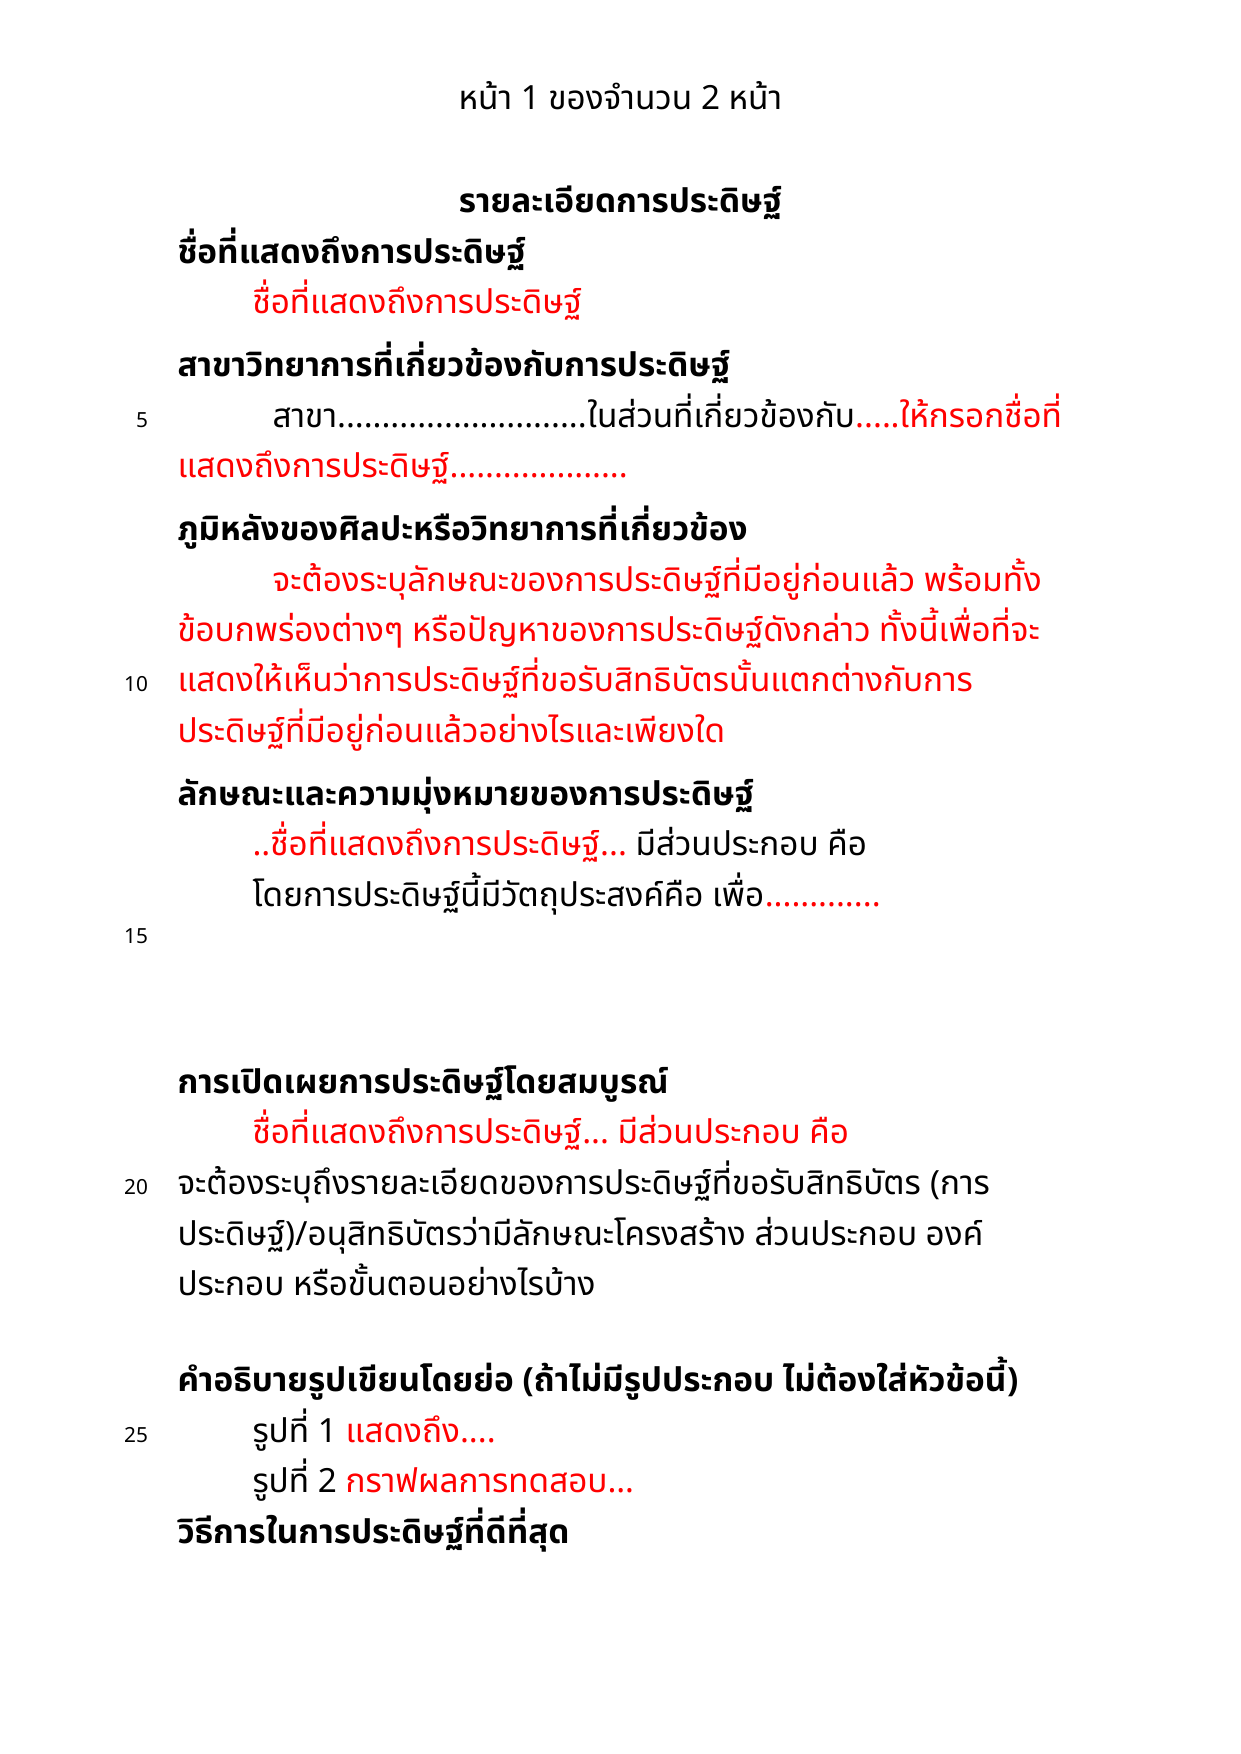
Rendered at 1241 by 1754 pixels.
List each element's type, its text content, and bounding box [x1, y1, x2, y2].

text ลักษณะและความมุ่งหมายของการประดิษฐ์ [177, 770, 1063, 820]
text ชื่อที่แสดงถึงการประดิษฐ์... มีส่วนประกอบ คือ [177, 1108, 1063, 1159]
text โดยการประดิษฐ์นี้มีวัตถุประสงค์คือ เพื่อ............. [177, 871, 1063, 921]
text สาขาวิทยาการที่เกี่ยวข้องกับการประดิษฐ์ [177, 341, 1063, 391]
text การเปิดเผยการประดิษฐ์โดยสมบูรณ์ [177, 1058, 1063, 1108]
text ชื่อที่แสดงถึงการประดิษฐ์ [177, 228, 1063, 278]
text รายละเอียดการประดิษฐ์ [177, 177, 1063, 228]
text จะต้องระบุถึงรายละเอียดของการประดิษฐ์ที่ขอรับสิทธิบัตร (การประดิษฐ์)/อนุสิทธิบัตรว่ามีลักษณะโครงสร้าง ส่วนประกอบ องค์ประกอบ หรือขั้นตอนอย่างไรบ้าง [177, 1159, 1063, 1310]
text ภูมิหลังของศิลปะหรือวิทยาการที่เกี่ยวข้อง [177, 505, 1063, 556]
text สาขา............................ในส่วนที่เกี่ยวข้องกับ.....ให้กรอกชื่อที่แสดงถึงการประดิษฐ์.................... [177, 391, 1063, 493]
text ..ชื่อที่แสดงถึงการประดิษฐ์... มีส่วนประกอบ คือ [177, 820, 1063, 871]
text ชื่อที่แสดงถึงการประดิษฐ์ [177, 278, 1063, 328]
text วิธีการในการประดิษฐ์ที่ดีที่สุด [177, 1508, 1063, 1558]
list รูปที่ 1 แสดงถึง.... [177, 1406, 1063, 1457]
text จะต้องระบุลักษณะของการประดิษฐ์ที่มีอยู่ก่อนแล้ว พร้อมทั้งข้อบกพร่องต่างๆ หรือปัญหาของการประดิษฐ์ดังกล่าว ทั้งนี้เพื่อที่จะแสดงให้เห็นว่าการประดิษฐ์ที่ขอรับสิทธิบัตรนั้นแตกต่างกับการประดิษฐ์ที่มีอยู่ก่อนแล้วอย่างไรและเพียงใด [177, 556, 1063, 757]
list รูปที่ 2 กราฟผลการทดสอบ… [177, 1457, 1063, 1508]
list คำอธิบายรูปเขียนโดยย่อ (ถ้าไม่มีรูปประกอบ ไม่ต้องใส่หัวข้อนี้) [177, 1356, 1063, 1406]
